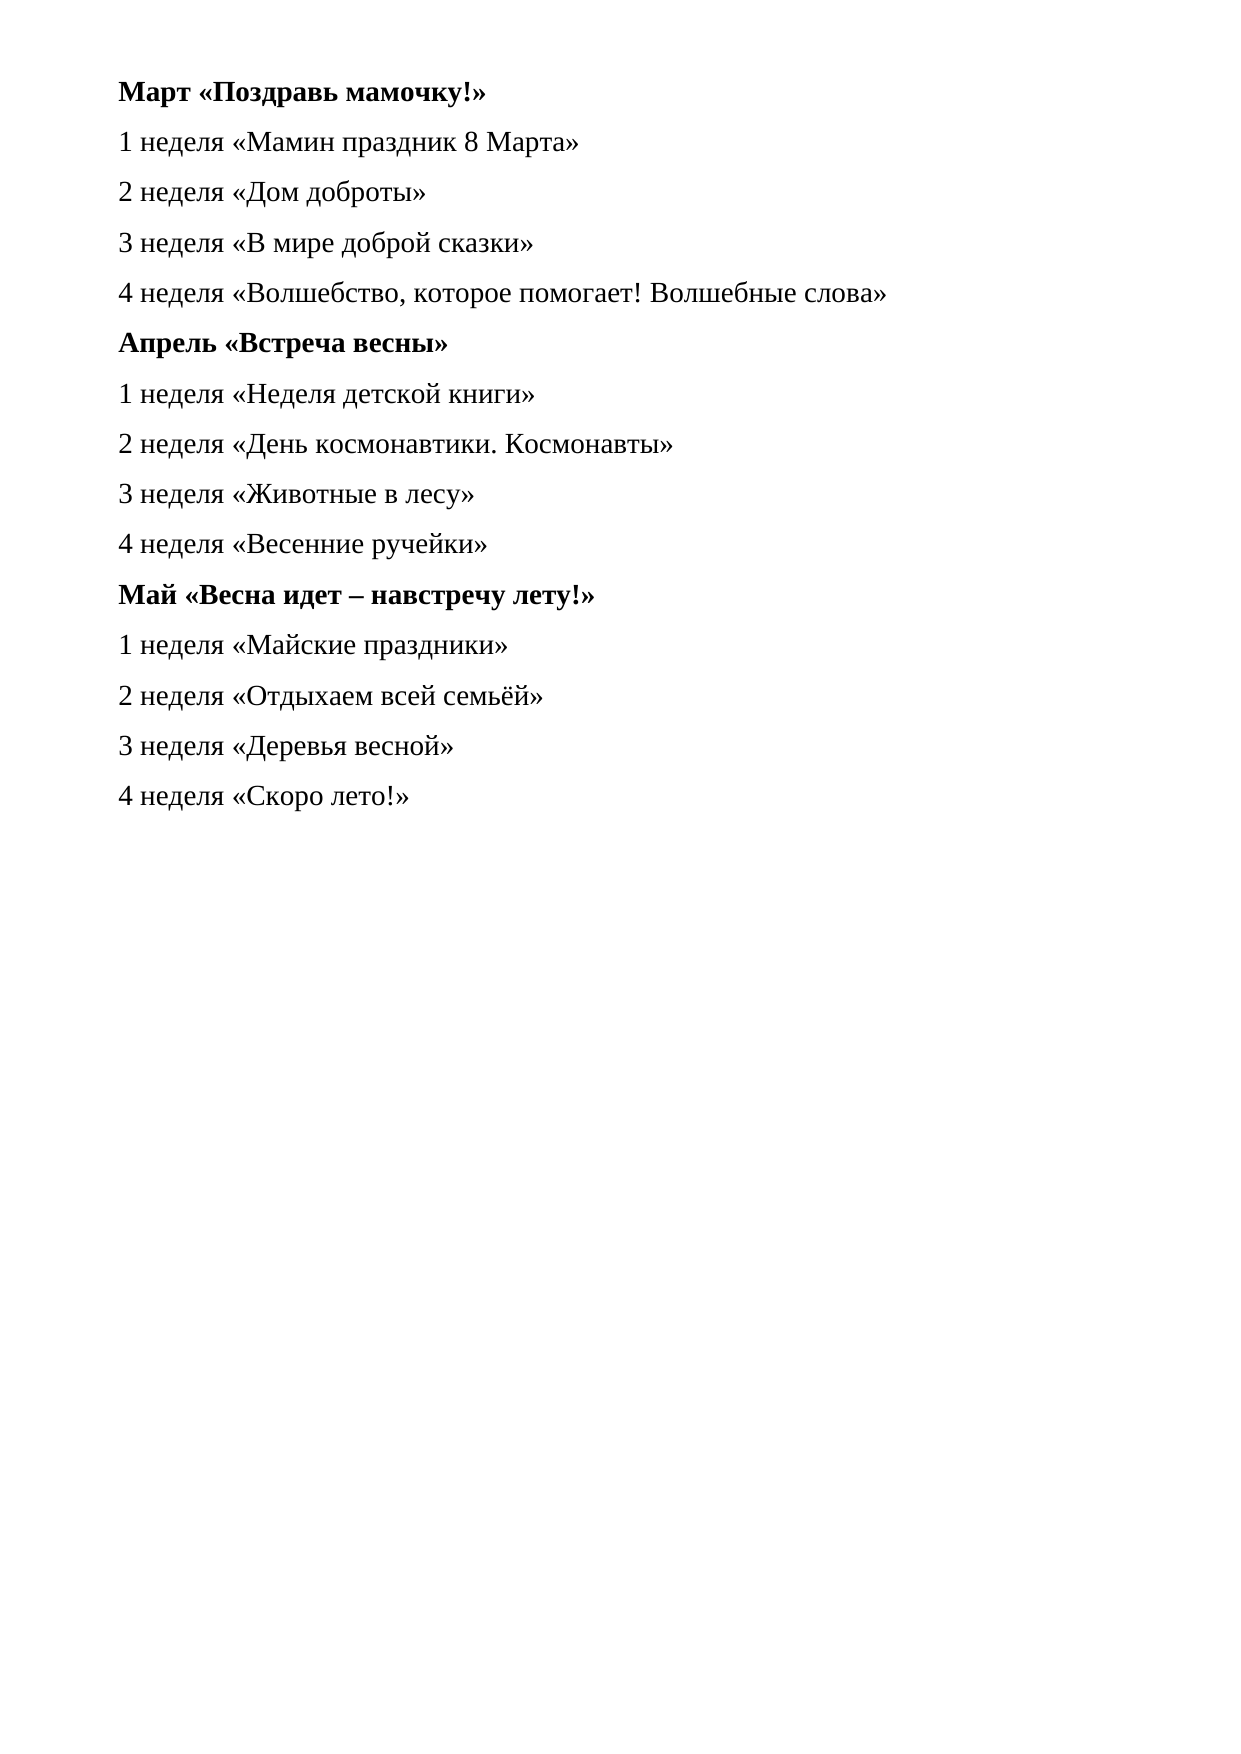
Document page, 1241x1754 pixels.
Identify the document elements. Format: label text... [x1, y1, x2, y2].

text 4 неделя «Весенние ручейки» [118, 527, 1152, 560]
text 4 неделя «Скоро лето!» [118, 778, 1152, 812]
text 1 неделя «Майские праздники» [118, 627, 1152, 661]
text 3 неделя «Деревья весной» [118, 728, 1152, 761]
text Апрель «Встреча весны» [118, 325, 1152, 359]
text 1 неделя «Мамин праздник 8 Марта» [118, 124, 1152, 158]
text Май «Весна идет – навстречу лету!» [118, 577, 1152, 611]
text 3 неделя «Животные в лесу» [118, 476, 1152, 510]
text 3 неделя «В мире доброй сказки» [118, 225, 1152, 258]
text 2 неделя «Дом доброты» [118, 174, 1152, 208]
text Март «Поздравь мамочку!» [118, 74, 1152, 107]
text 4 неделя «Волшебство, которое помогает! Волшебные слова» [118, 275, 1152, 309]
text 2 неделя «День космонавтики. Космонавты» [118, 426, 1152, 459]
text 1 неделя «Неделя детской книги» [118, 376, 1152, 409]
text 2 неделя «Отдыхаем всей семьёй» [118, 678, 1152, 711]
